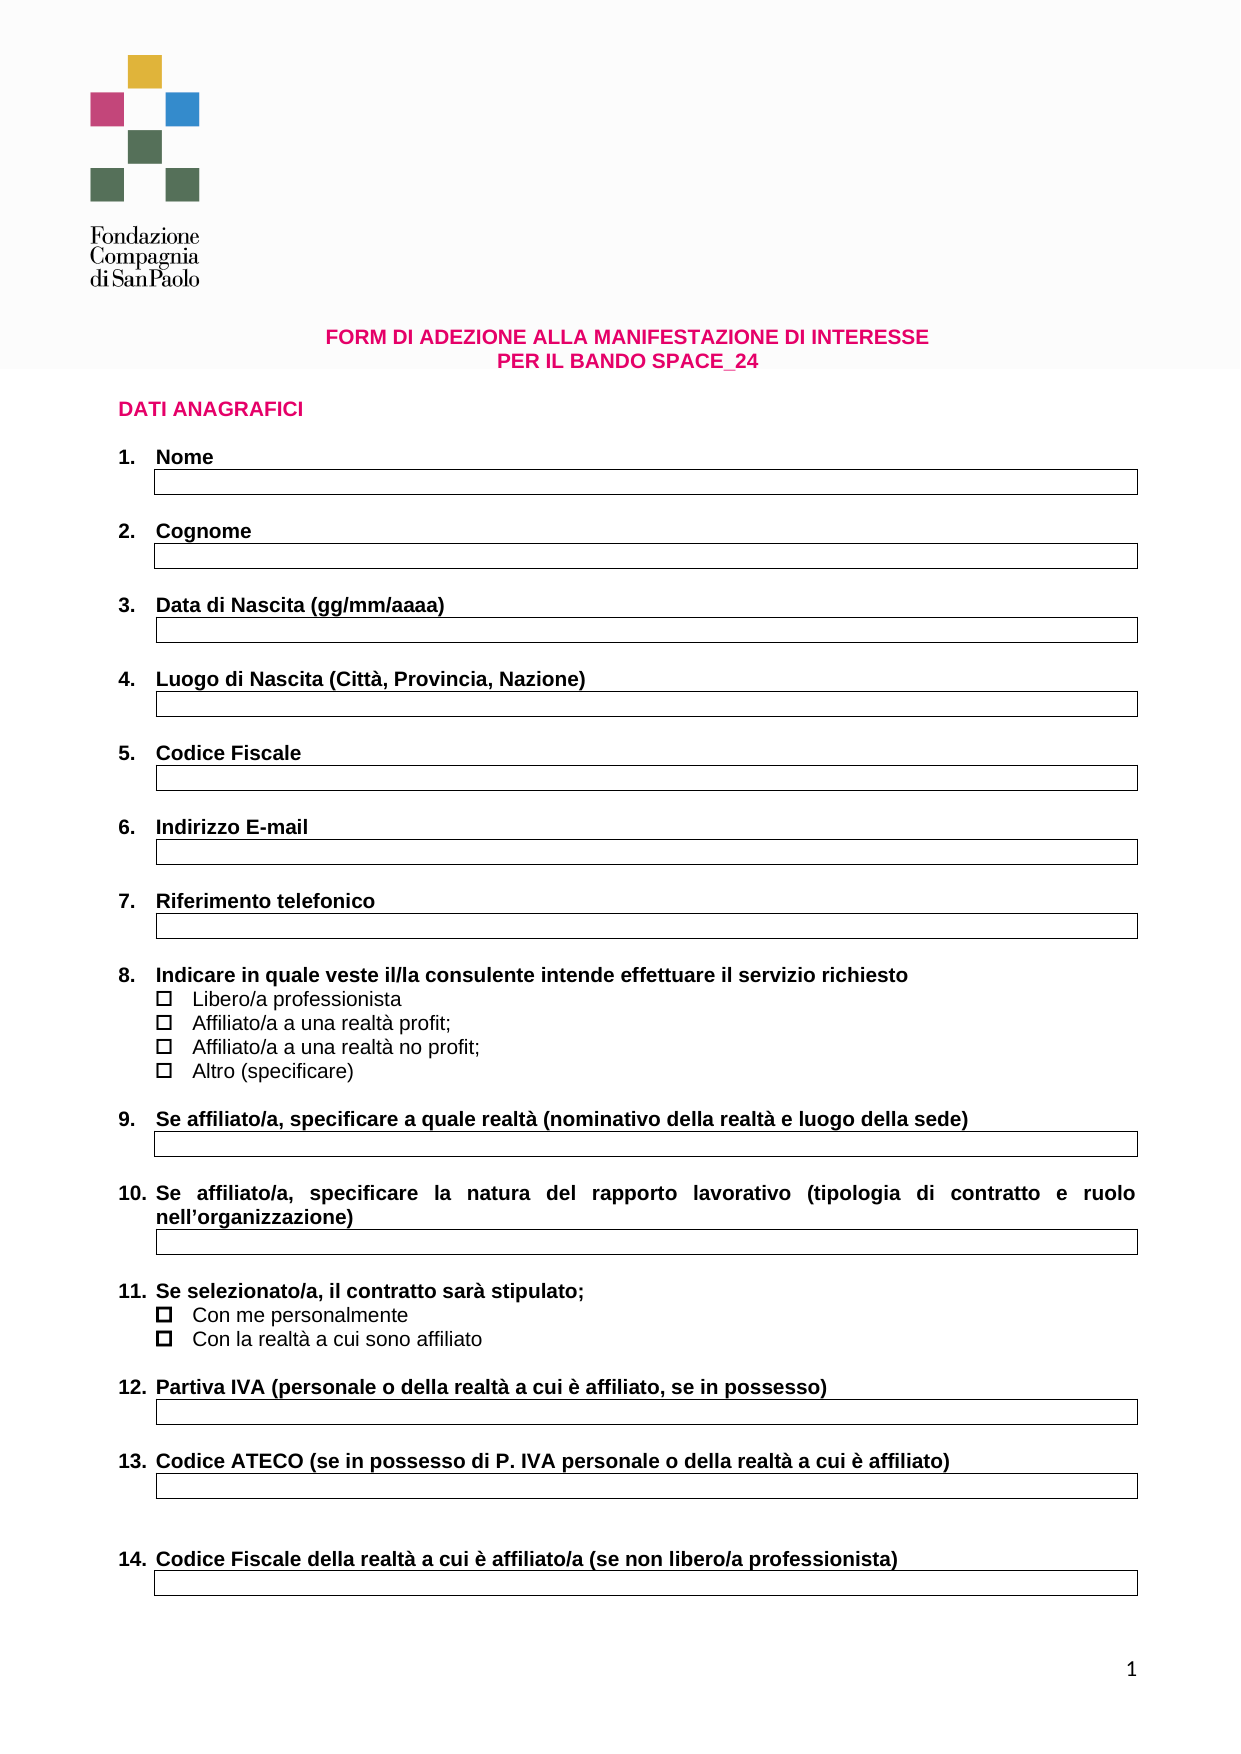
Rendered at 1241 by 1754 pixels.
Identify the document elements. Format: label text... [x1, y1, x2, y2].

list Affiliato/a a una realtà profit; [154, 1010, 1137, 1034]
list Nome [118, 445, 1137, 469]
list Con la realtà a cui sono affiliato [154, 1326, 1137, 1351]
list Cognome [118, 519, 1137, 543]
list Con me personalmente [154, 1302, 1137, 1326]
list Affiliato/a a una realtà no profit; [154, 1034, 1137, 1058]
picture [0, 0, 1241, 369]
table_header [157, 692, 1137, 716]
table_header [157, 840, 1137, 863]
text DATI ANAGRAFICI [118, 397, 1137, 421]
text PER IL BANDO SPACE_24 [118, 349, 1137, 373]
list Libero/a professionista [154, 986, 1137, 1010]
table_header [157, 766, 1137, 789]
list Codice ATECO (se in possesso di P. IVA personale o della realtà a cui è affiliato) [118, 1448, 1137, 1472]
list Luogo di Nascita (Città, Provincia, Nazione) [118, 667, 1137, 691]
table_header [157, 618, 1137, 642]
list Indirizzo E-mail [118, 814, 1137, 838]
list Riferimento telefonico [118, 888, 1137, 912]
table_header [155, 1571, 1137, 1595]
list Altro (specificare) [154, 1058, 1137, 1083]
list Codice Fiscale della realtà a cui è affiliato/a (se non libero/a professionista) [118, 1546, 1137, 1570]
list Codice Fiscale [118, 741, 1137, 764]
list Se selezionato/a, il contratto sarà stipulato; [118, 1278, 1137, 1302]
list Partiva IVA (personale o della realtà a cui è affiliato, se in possesso) [118, 1374, 1137, 1398]
list Data di Nascita (gg/mm/aaaa) [118, 593, 1137, 617]
table_header [157, 1230, 1137, 1253]
list Indicare in quale veste il/la consulente intende effettuare il servizio richiesto [118, 962, 1137, 986]
list Se affiliato/a, specificare a quale realtà (nominativo della realtà e luogo della sede) [118, 1107, 1137, 1131]
table_header [157, 1474, 1137, 1497]
list Se affiliato/a, specificare la natura del rapporto lavorativo (tipologia di contratto e ruolo nell’organizzazione) [118, 1181, 1137, 1228]
table_header [155, 470, 1137, 494]
table_header [155, 1132, 1137, 1156]
table_header [155, 544, 1137, 568]
table_header [157, 1400, 1137, 1423]
table_header [157, 914, 1137, 937]
text FORM DI ADEZIONE ALLA MANIFESTAZIONE DI INTERESSE [118, 325, 1137, 349]
